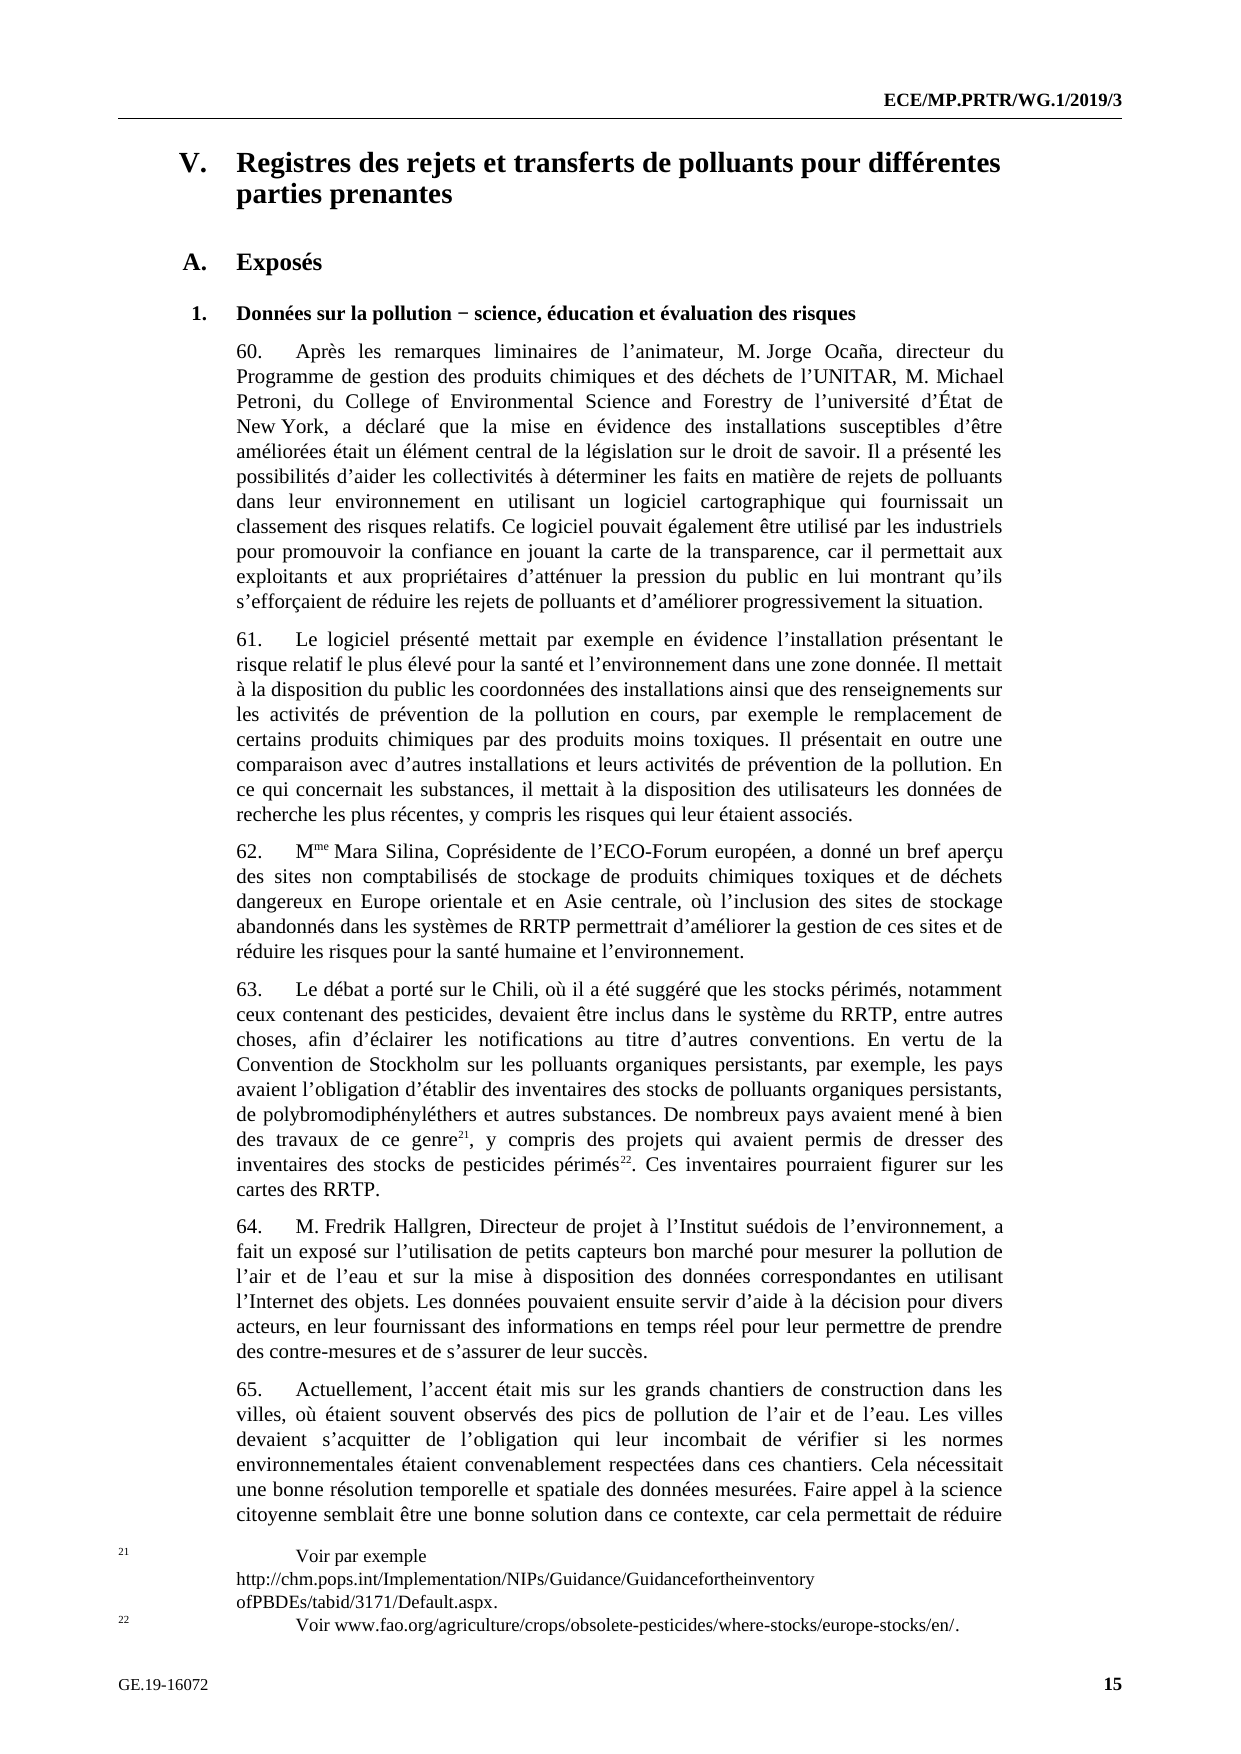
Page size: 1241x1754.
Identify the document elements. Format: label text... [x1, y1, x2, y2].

text 63. Le débat a porté sur le Chili, où il a été suggéré que les stocks périmés, notamment ceux contenant des pesticides, devaient être inclus dans le système du RRTP, entre autres choses, afin d’éclairer les notifications au titre d’autres conventions. En vertu de la Convention de Stockholm sur les polluants organiques persistants, par exemple, les pays avaient l’obligation d’établir des inventaires des stocks de polluants organiques persistants, de polybromodiphényléthers et autres substances. De nombreux pays avaient mené à bien des travaux de ce genre, y compris des projets qui avaient permis de dresser des inventaires des stocks de pesticides périmés. Ces inventaires pourraient figurer sur les cartes des RRTP. [236, 976, 1004, 1201]
text 60. Après les remarques liminaires de l’animateur, M. Jorge Ocaña, directeur du Programme de gestion des produits chimiques et des déchets de l’UNITAR, M. Michael Petroni, du College of Environmental Science and Forestry de l’université d’État de New York, a déclaré que la mise en évidence des installations susceptibles d’être améliorées était un élément central de la législation sur le droit de savoir. Il a présenté les possibilités d’aider les collectivités à déterminer les faits en matière de rejets de polluants dans leur environnement en utilisant un logiciel cartographique qui fournissait un classement des risques relatifs. Ce logiciel pouvait également être utilisé par les industriels pour promouvoir la confiance en jouant la carte de la transparence, car il permettait aux exploitants et aux propriétaires d’atténuer la pression du public en lui montrant qu’ils s’efforçaient de réduire les rejets de polluants et d’améliorer progressivement la situation. [236, 338, 1004, 613]
text A. Exposés [118, 248, 1004, 276]
text 61. Le logiciel présenté mettait par exemple en évidence l’installation présentant le risque relatif le plus élevé pour la santé et l’environnement dans une zone donnée. Il mettait à la disposition du public les coordonnées des installations ainsi que des renseignements sur les activités de prévention de la pollution en cours, par exemple le remplacement de certains produits chimiques par des produits moins toxiques. Il présentait en outre une comparaison avec d’autres installations et leurs activités de prévention de la pollution. En ce qui concernait les substances, il mettait à la disposition des utilisateurs les données de recherche les plus récentes, y compris les risques qui leur étaient associés. [236, 626, 1004, 826]
text 62. Mme Mara Silina, Coprésidente de l’ECO-Forum européen, a donné un bref aperçu des sites non comptabilisés de stockage de produits chimiques toxiques et de déchets dangereux en Europe orientale et en Asie centrale, où l’inclusion des sites de stockage abandonnés dans les systèmes de RRTP permettrait d’améliorer la gestion de ces sites et de réduire les risques pour la santé humaine et l’environnement. [236, 838, 1004, 963]
text V. Registres des rejets et transferts de polluants pour différentes parties prenantes [118, 148, 1004, 210]
text 1. Données sur la pollution − science, éducation et évaluation des risques [118, 301, 1004, 326]
text 64. M. Fredrik Hallgren, Directeur de projet à l’Institut suédois de l’environnement, a fait un exposé sur l’utilisation de petits capteurs bon marché pour mesurer la pollution de l’air et de l’eau et sur la mise à disposition des données correspondantes en utilisant l’Internet des objets. Les données pouvaient ensuite servir d’aide à la décision pour divers acteurs, en leur fournissant des informations en temps réel pour leur permettre de prendre des contre-mesures et de s’assurer de leur succès. [236, 1213, 1004, 1363]
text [236, 1376, 1004, 1526]
